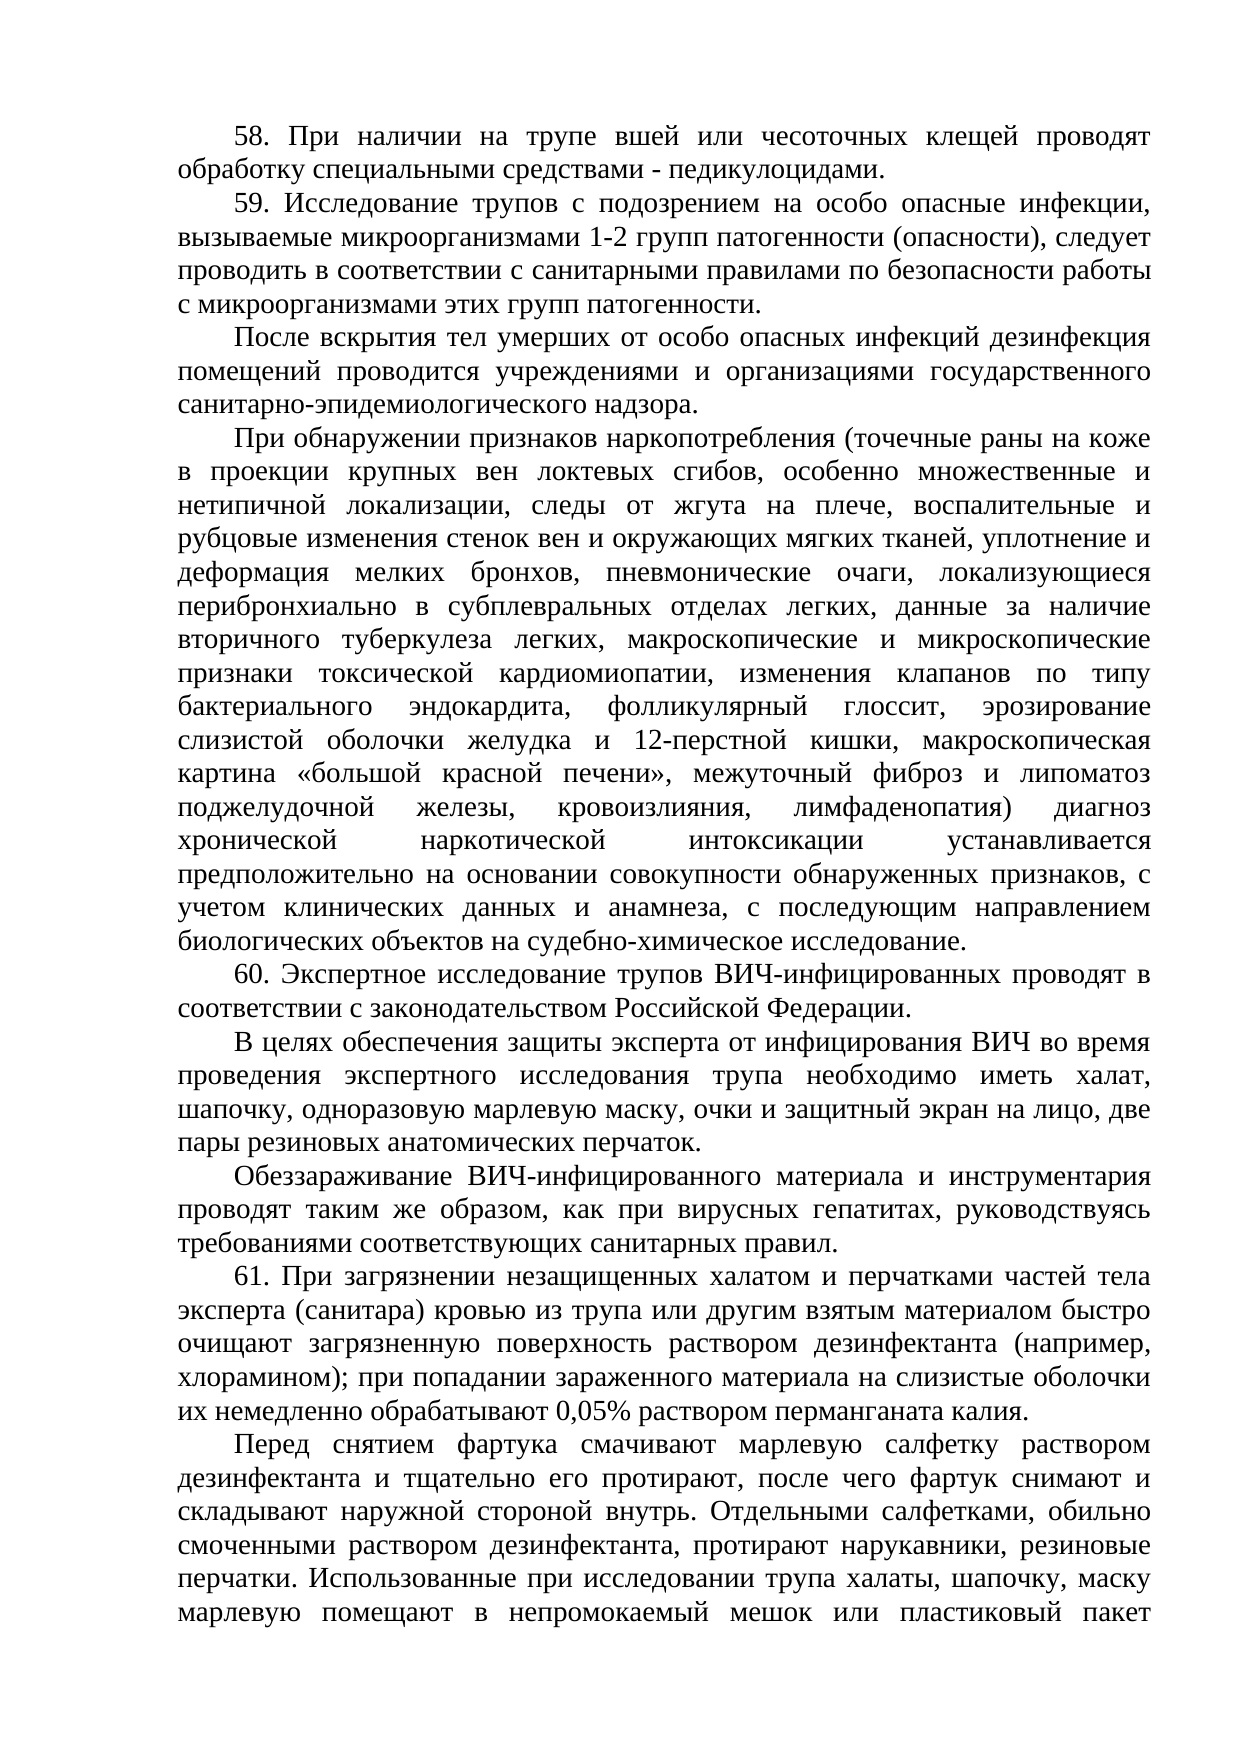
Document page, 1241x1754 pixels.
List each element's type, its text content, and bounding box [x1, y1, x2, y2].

text 60. Экспертное исследование трупов ВИЧ-инфицированных проводят в соответствии с законодательством Российской Федерации. [177, 957, 1152, 1024]
text При обнаружении признаков наркопотребления (точечные раны на коже в проекции крупных вен локтевых сгибов, особенно множественные и нетипичной локализации, следы от жгута на плече, воспалительные и рубцовые изменения стенок вен и окружающих мягких тканей, уплотнение и деформация мелких бронхов, пневмонические очаги, локализующиеся перибронхиально в субплевральных отделах легких, данные за наличие вторичного туберкулеза легких, макроскопические и микроскопические признаки токсической кардиомиопатии, изменения клапанов по типу бактериального эндокардита, фолликулярный глоссит, эрозирование слизистой оболочки желудка и 12-перстной кишки, макроскопическая картина «большой красной печени», межуточный фиброз и липоматоз поджелудочной железы, кровоизлияния, лимфаденопатия) диагноз хронической наркотической интоксикации устанавливается предположительно на основании совокупности обнаруженных признаков, с учетом клинических данных и анамнеза, с последующим направлением биологических объектов на судебно-химическое исследование. [177, 420, 1152, 957]
text 59. Исследование трупов с подозрением на особо опасные инфекции, вызываемые микроорганизмами 1-2 групп патогенности (опасности), следует проводить в соответствии с санитарными правилами по безопасности работы с микроорганизмами этих групп патогенности. [177, 185, 1152, 319]
text В целях обеспечения защиты эксперта от инфицирования ВИЧ во время проведения экспертного исследования трупа необходимо иметь халат, шапочку, одноразовую марлевую маску, очки и защитный экран на лицо, две пары резиновых анатомических перчаток. [177, 1024, 1152, 1158]
text 58. При наличии на трупе вшей или чесоточных клещей проводят обработку специальными средствами - педикулоцидами. [177, 118, 1152, 185]
text 61. При загрязнении незащищенных халатом и перчатками частей тела эксперта (санитара) кровью из трупа или другим взятым материалом быстро очищают загрязненную поверхность раствором дезинфектанта (например, хлорамином); при попадании зараженного материала на слизистые оболочки их немедленно обрабатывают 0,05% раствором перманганата калия. [177, 1258, 1152, 1426]
text После вскрытия тел умерших от особо опасных инфекций дезинфекция помещений проводится учреждениями и организациями государственного санитарно-эпидемиологического надзора. [177, 319, 1152, 420]
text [177, 1426, 1152, 1627]
text Обеззараживание ВИЧ-инфицированного материала и инструментария проводят таким же образом, как при вирусных гепатитах, руководствуясь требованиями соответствующих санитарных правил. [177, 1158, 1152, 1258]
